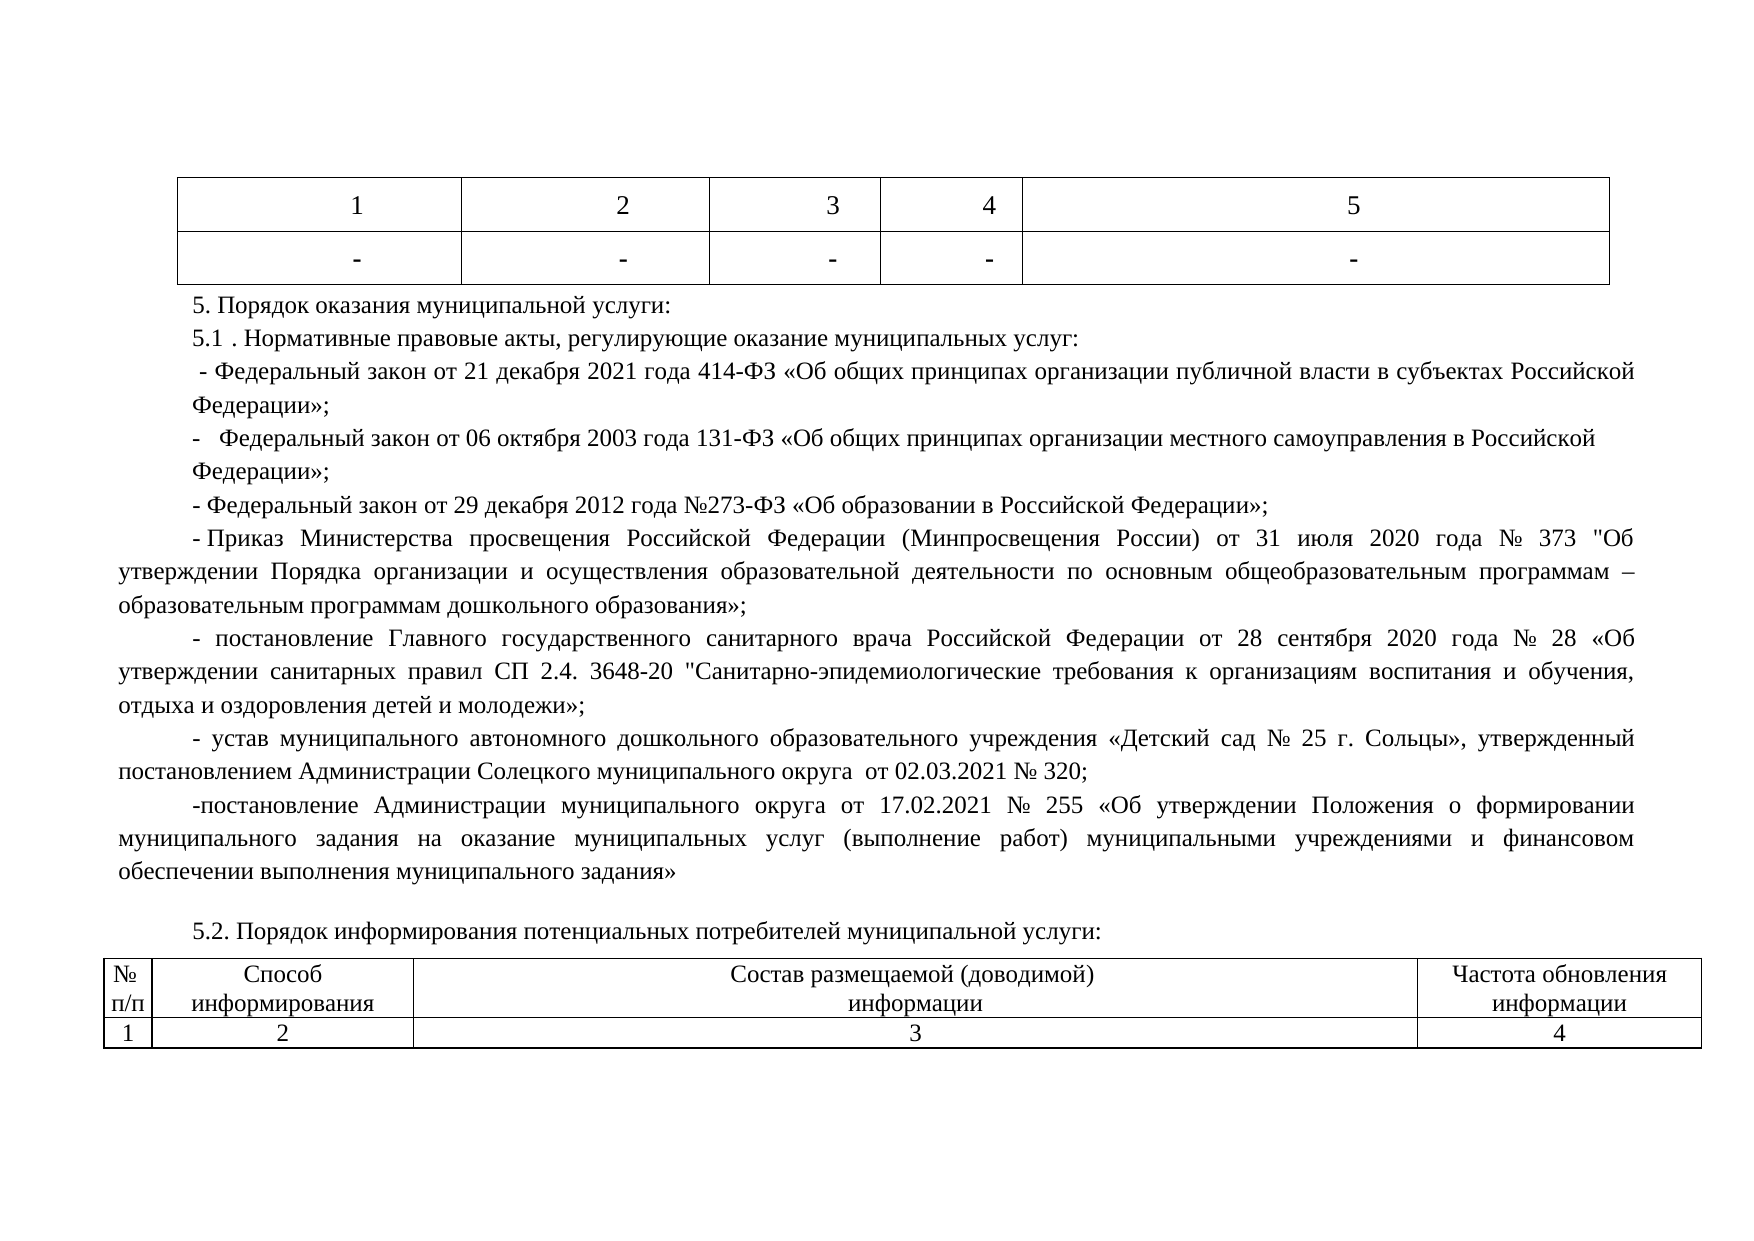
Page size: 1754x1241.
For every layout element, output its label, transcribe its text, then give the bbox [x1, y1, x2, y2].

text 5. Порядок оказания муниципальной услуги: [118, 285, 1636, 318]
table_header Частота обновления информации [1418, 959, 1701, 1017]
text -постановление Администрации муниципального округа от 17.02.2021 № 255 «Об утверждении Положения о формировании муниципального задания на оказание муниципальных услуг (выполнение работ) муниципальными учреждениями и финансовом обеспечении выполнения муниципального задания» [118, 785, 1636, 885]
text Федерации»; [192, 452, 1636, 485]
text - Приказ Министерства просвещения Российской Федерации (Минпросвещения России) от 31 июля 2020 года № 373 "Об утверждении Порядка организации и осуществления образовательной деятельности по основным общеобразовательным программам – образовательным программам дошкольного образования»; [118, 518, 1636, 618]
table_cell 3 [414, 1018, 1417, 1047]
table_cell 4 [881, 178, 1022, 231]
list . Нормативные правовые акты, регулирующие оказание муниципальных услуг: [192, 318, 1636, 352]
text - Федеральный закон от 21 декабря 2021 года 414-ФЗ «Об общих принципах организации публичной власти в субъектах Российской Федерации»; [192, 352, 1636, 418]
table_cell 5 [1023, 178, 1609, 231]
table_header Способ информирования [153, 959, 413, 1017]
table_cell 4 [1418, 1018, 1701, 1047]
table_cell - [178, 232, 461, 284]
table_header Состав размещаемой (доводимой) информации [414, 959, 1417, 1017]
table_cell 1 [178, 178, 461, 231]
table_cell 2 [462, 178, 709, 231]
table_cell 2 [153, 1018, 413, 1047]
table_cell - [881, 232, 1022, 284]
table_cell - [462, 232, 709, 284]
table_cell 1 [105, 1018, 151, 1047]
text - Федеральный закон от 06 октября 2003 года 131-ФЗ «Об общих принципах организации местного самоуправления в Российской [192, 418, 1636, 452]
table_header № п/п [105, 959, 151, 1017]
table_cell - [1023, 232, 1609, 284]
text - постановление Главного государственного санитарного врача Российской Федерации от 28 сентября 2020 года № 28 «Об утверждении санитарных правил СП 2.4. 3648-20 "Санитарно-эпидемиологические требования к организациям воспитания и обучения, отдыха и оздоровления детей и молодежи»; [118, 618, 1636, 718]
table_cell - [710, 232, 880, 284]
table_cell 3 [710, 178, 880, 231]
text - устав муниципального автономного дошкольного образовательного учреждения «Детский сад № 25 г. Сольцы», утвержденный постановлением Администрации Солецкого муниципального округа от 02.03.2021 № 320; [118, 718, 1636, 785]
text - Федеральный закон от 29 декабря 2012 года №273-ФЗ «Об образовании в Российской Федерации»; [118, 485, 1636, 518]
text 5.2. Порядок информирования потенциальных потребителей муниципальной услуги: [118, 914, 1636, 945]
